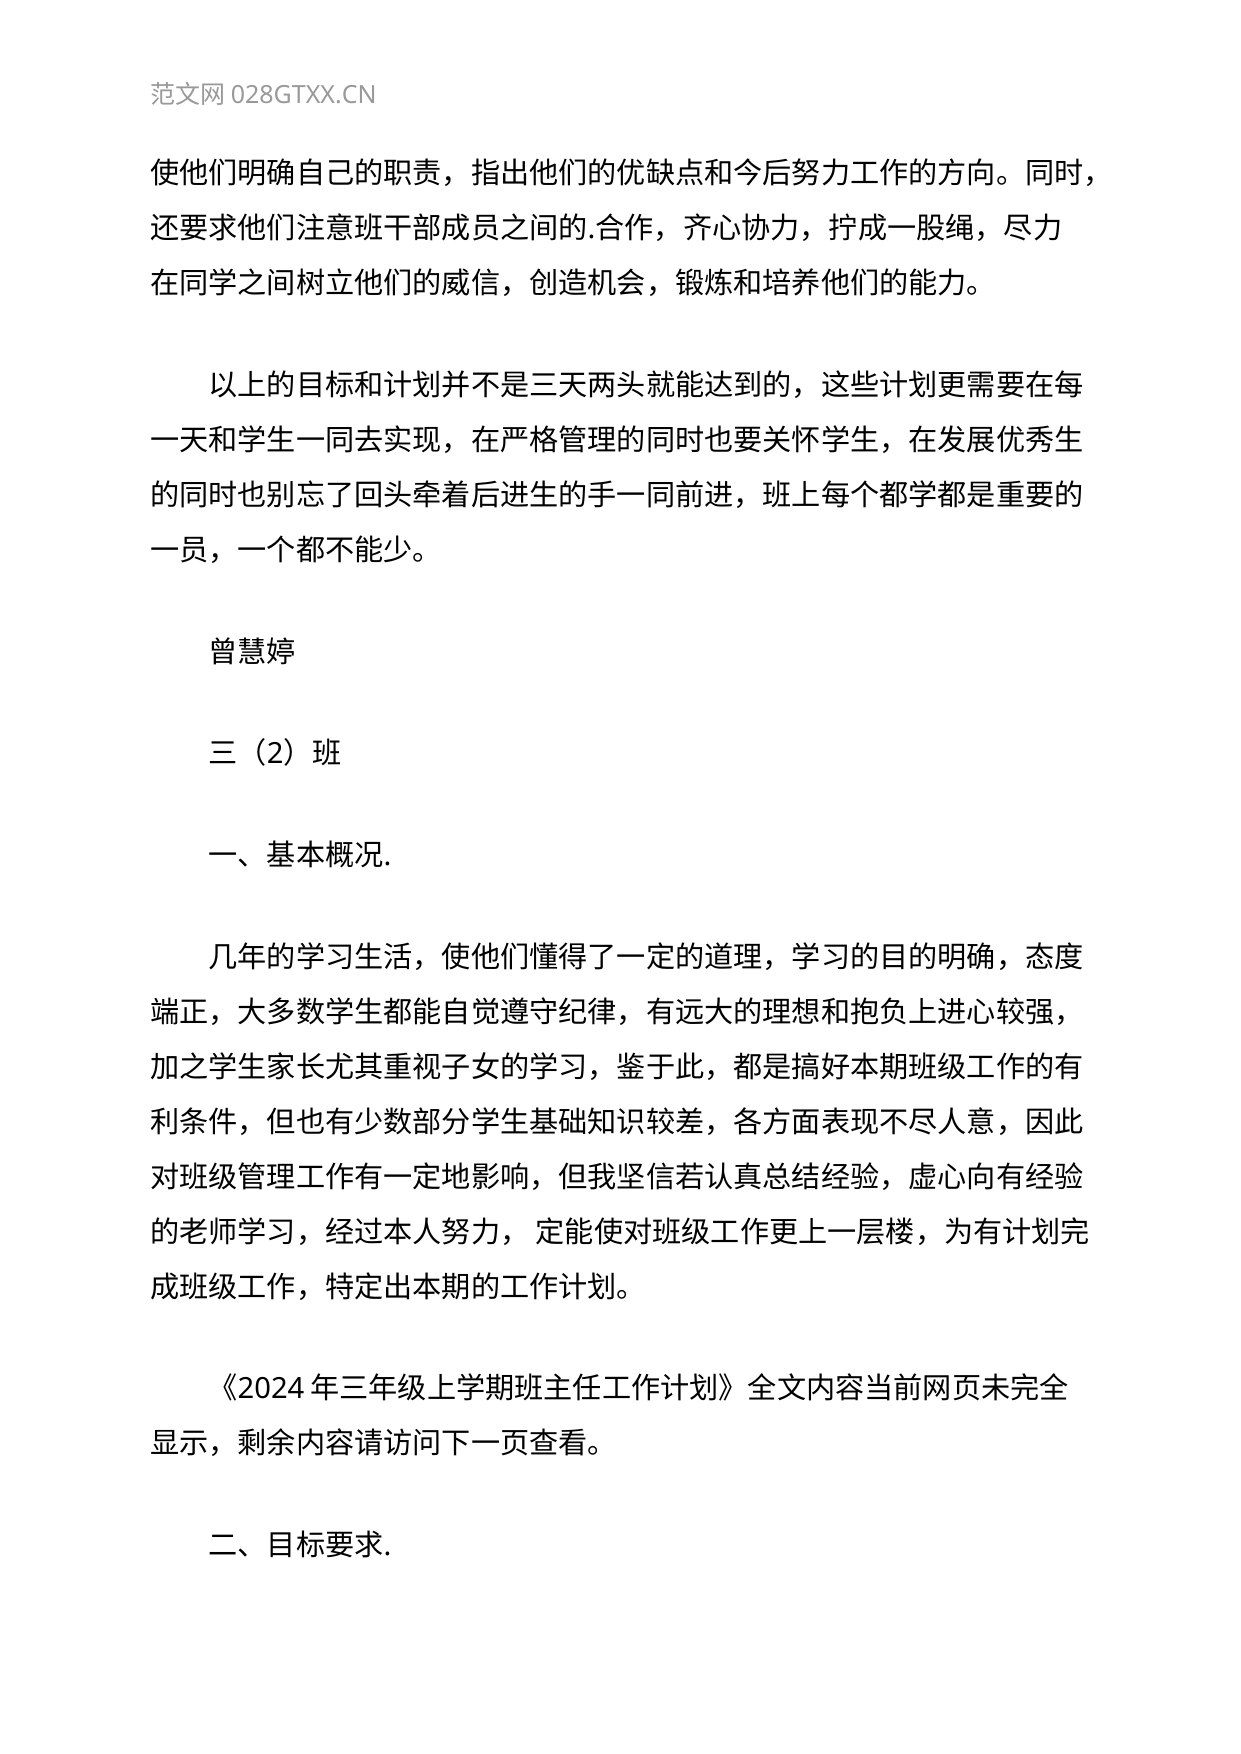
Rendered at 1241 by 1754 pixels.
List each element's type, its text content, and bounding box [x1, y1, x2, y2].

text 三（2）班 [150, 730, 1090, 772]
text 曾慧婷 [150, 628, 1090, 670]
text 几年的学习生活，使他们懂得了一定的道理，学习的目的明确，态度端正，大多数学生都能自觉遵守纪律，有远大的理想和抱负上进心较强，加之学生家长尤其重视子女的学习，鉴于此，都是搞好本期班级工作的有利条件，但也有少数部分学生基础知识较差，各方面表现不尽人意，因此对班级管理工作有一定地影响，但我坚信若认真总结经验，虚心向有经验的老师学习，经过本人努力， 定能使对班级工作更上一层楼，为有计划完成班级工作，特定出本期的工作计划。 [150, 934, 1090, 1306]
text 二、目标要求. [150, 1522, 1090, 1564]
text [150, 150, 1090, 302]
text 以上的目标和计划并不是三天两头就能达到的，这些计划更需要在每一天和学生一同去实现，在严格管理的同时也要关怀学生，在发展优秀生的同时也别忘了回头牵着后进生的手一同前进，班上每个都学都是重要的一员，一个都不能少。 [150, 362, 1090, 569]
text 一、基本概况. [150, 832, 1090, 874]
text 《2024年三年级上学期班主任工作计划》全文内容当前网页未完全显示，剩余内容请访问下一页查看。 [150, 1365, 1090, 1462]
